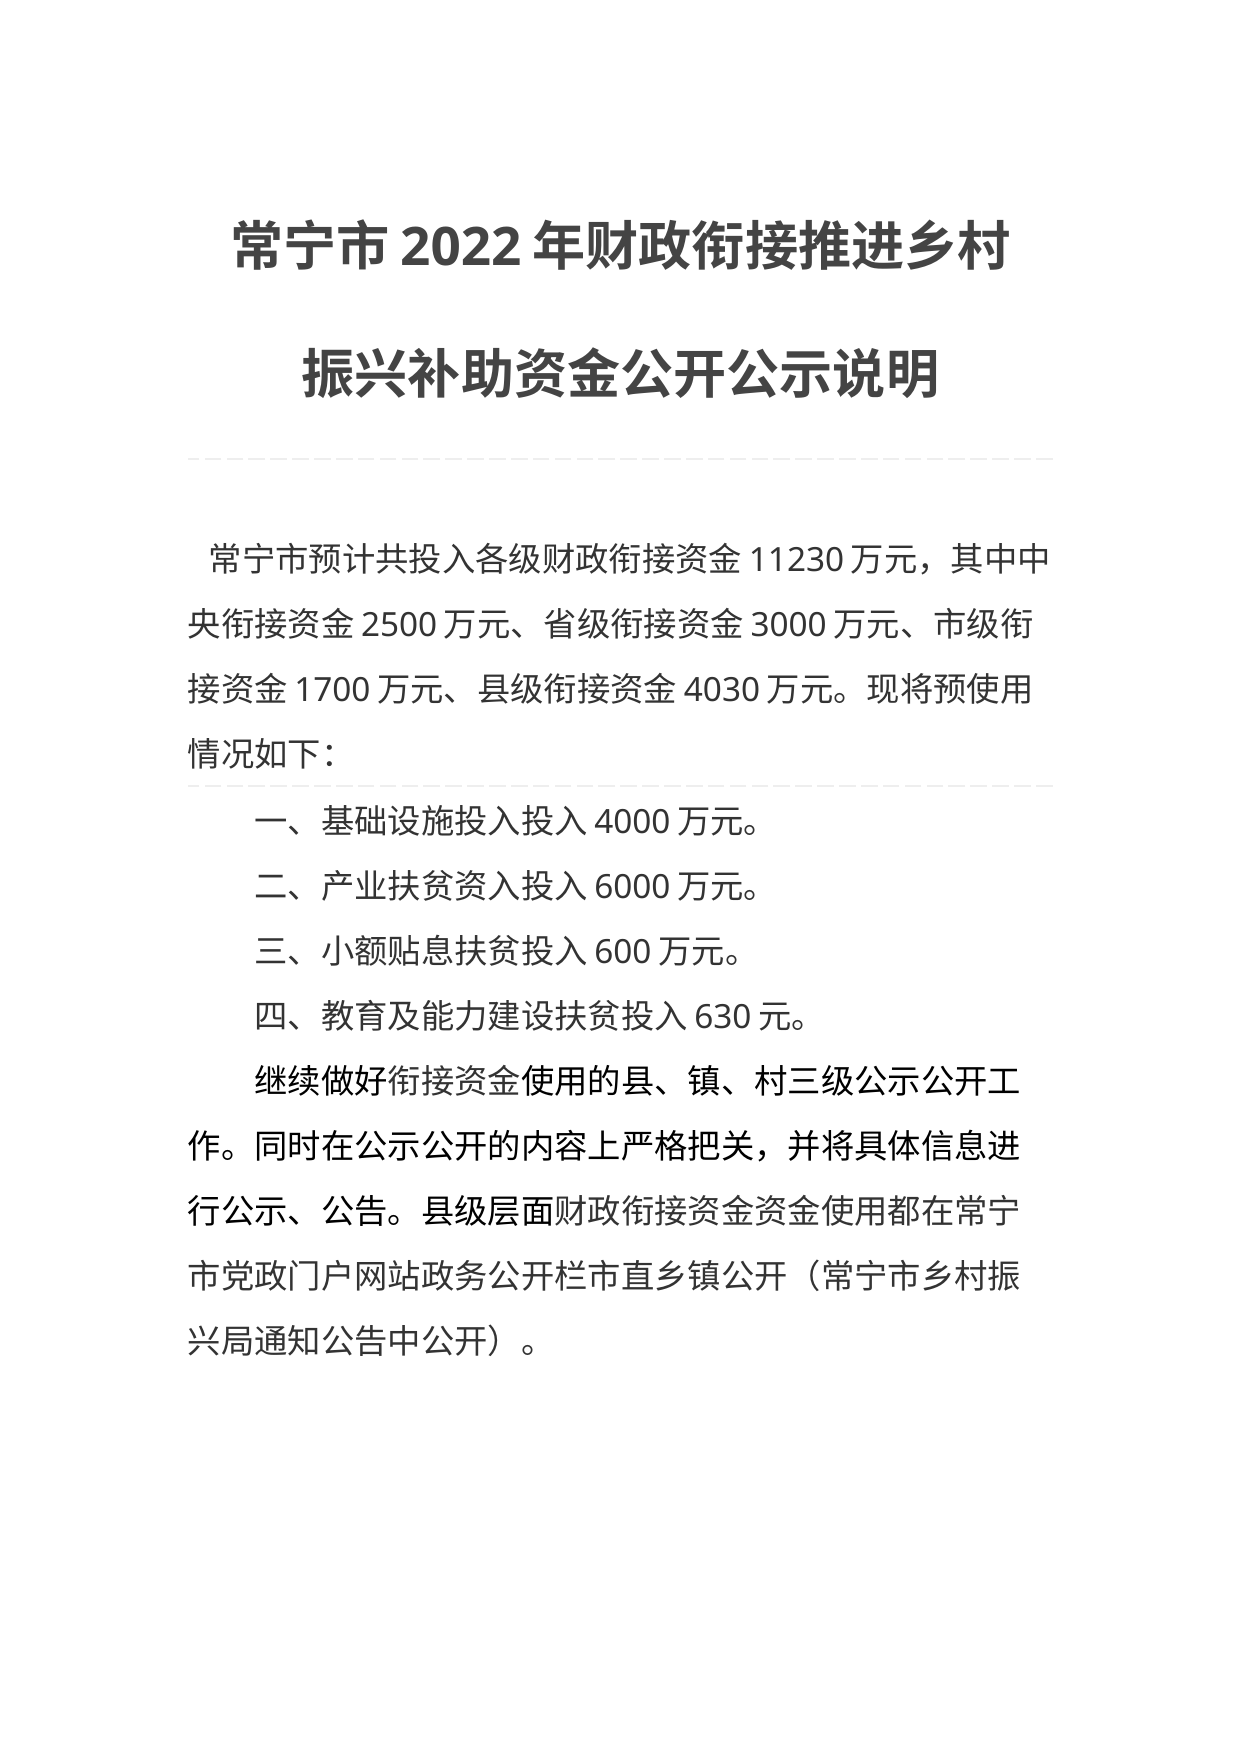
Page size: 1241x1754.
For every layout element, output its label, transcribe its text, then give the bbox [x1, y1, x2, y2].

text 四、教育及能力建设扶贫投入630元。 [187, 982, 1053, 1047]
text 继续做好衔接资金使用的县、镇、村三级公示公开工作。同时在公示公开的内容上严格把关，并将具体信息进行公示、公告。县级层面财政衔接资金资金使用都在常宁市党政门户网站政务公开栏市直乡镇公开（常宁市乡村振兴局通知公告中公开）。 [187, 1047, 1053, 1372]
subtitle 振兴补助资金公开公示说明 [187, 322, 1053, 419]
text 三、小额贴息扶贫投入600万元。 [187, 917, 1053, 982]
subtitle 常宁市2022年财政衔接推进乡村 [187, 193, 1053, 291]
text 一、基础设施投入投入4000万元。 [187, 787, 1053, 852]
text 常宁市预计共投入各级财政衔接资金11230万元，其中中央衔接资金2500万元、省级衔接资金3000万元、市级衔接资金1700万元、县级衔接资金4030万元。现将预使用情况如下： [187, 525, 1053, 787]
text 二、产业扶贫资入投入6000万元。 [187, 852, 1053, 917]
